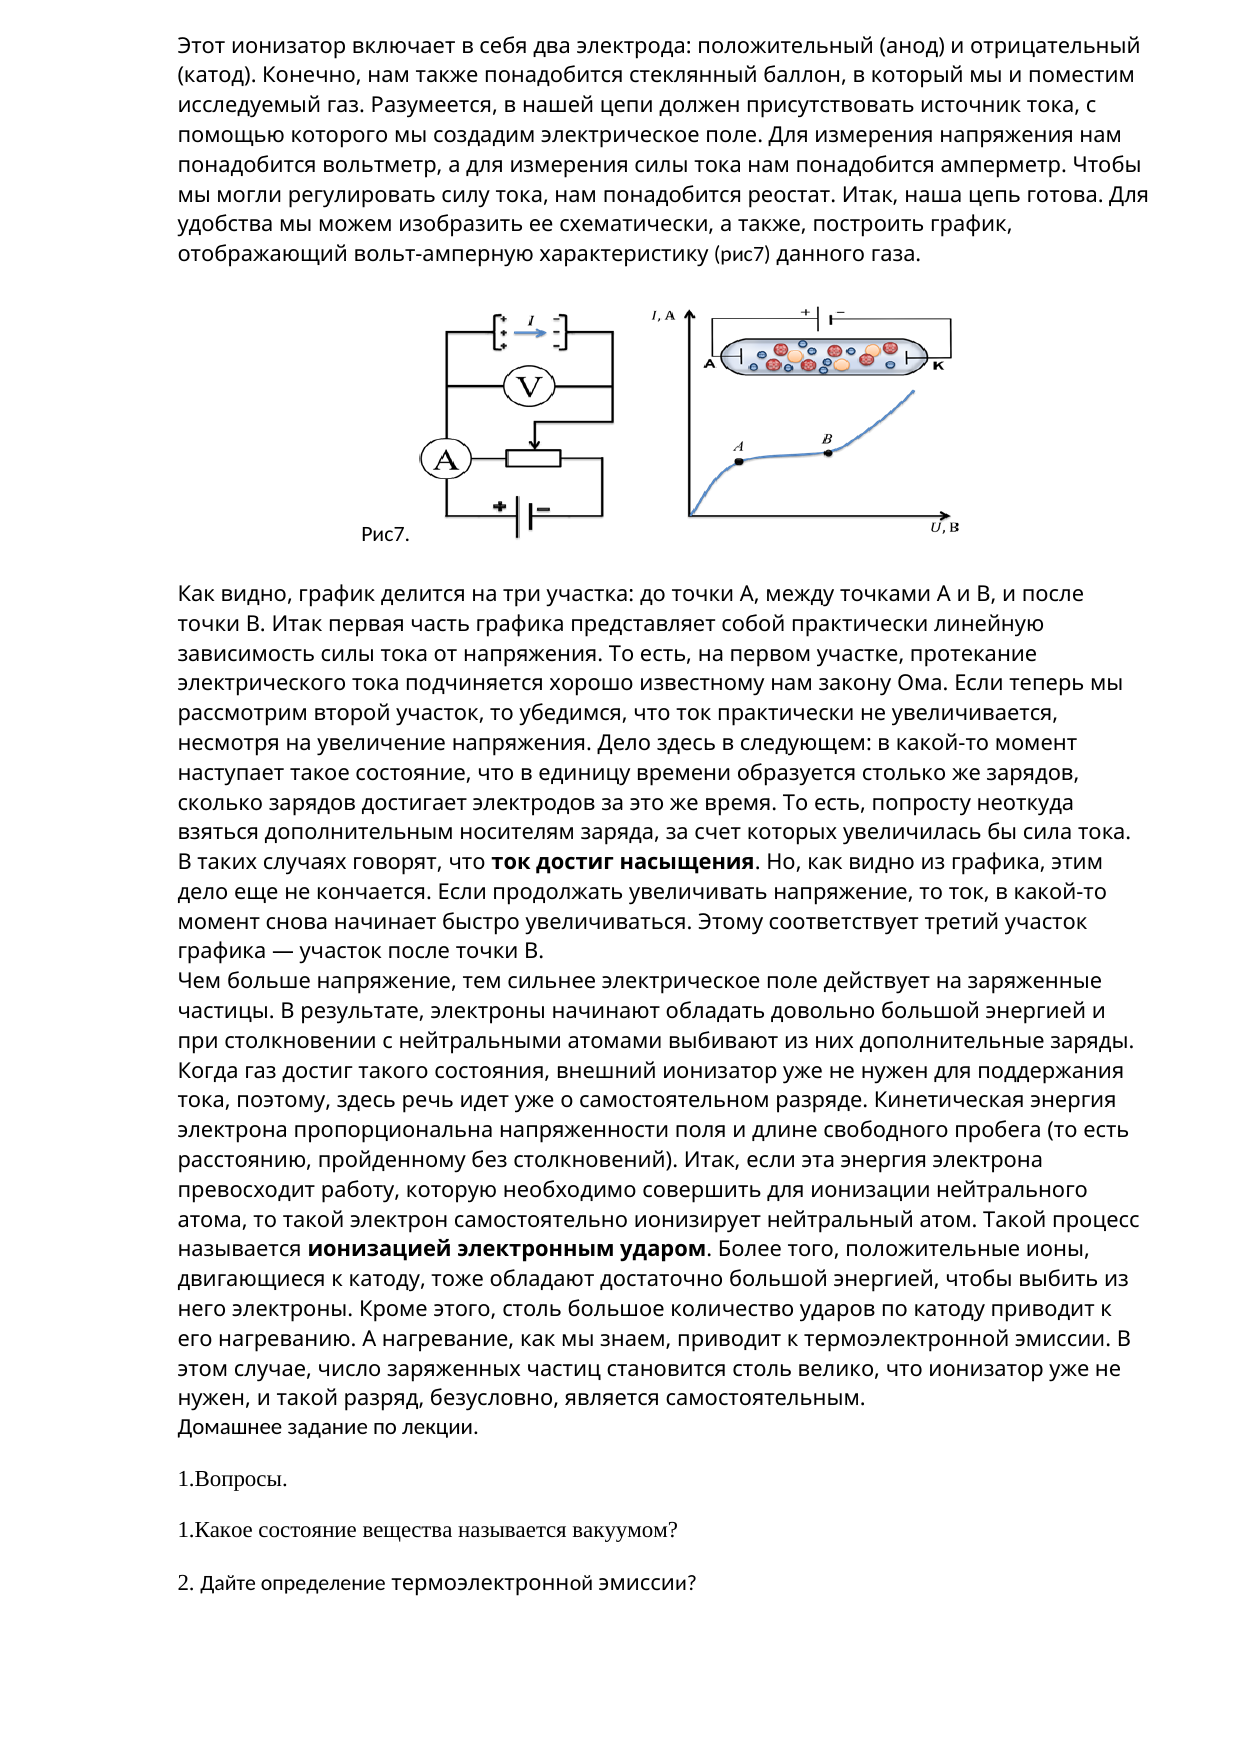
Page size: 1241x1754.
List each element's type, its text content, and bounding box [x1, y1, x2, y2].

text Чем больше напряжение, тем сильнее электрическое поле действует на заряженные частицы. В результате, электроны начинают обладать довольно большой энергией и при столкновении с нейтральными атомами выбивают из них дополнительные заряды. Когда газ достиг такого состояния, внешний ионизатор уже не нужен для поддержания тока, поэтому, здесь речь идет уже о самостоятельном разряде. Кинетическая энергия электрона пропорциональна напряженности поля и длине свободного пробега (то есть расстоянию, пройденному без столкновений). Итак, если эта энергия электрона превосходит работу, которую необходимо совершить для ионизации нейтрального атома, то такой электрон самостоятельно ионизирует нейтральный атом. Такой процесс называется ионизацией электронным ударом. Более того, положительные ионы, двигающиеся к катоду, тоже обладают достаточно большой энергией, чтобы выбить из него электроны. Кроме этого, столь большое количество ударов по катоду приводит к его нагреванию. А нагревание, как мы знаем, приводит к термоэлектронной эмиссии. В этом случае, число заряженных частиц становится столь велико, что ионизатор уже не нужен, и такой разряд, безусловно, является самостоятельным. [177, 965, 1152, 1412]
text Этот ионизатор включает в себя два электрода: положительный (анод) и отрицательный (катод). Конечно, нам также понадобится стеклянный баллон, в который мы и поместим исследуемый газ. Разумеется, в нашей цепи должен присутствовать источник тока, с помощью которого мы создадим электрическое поле. Для измерения напряжения нам понадобится вольтметр, а для измерения силы тока нам понадобится амперметр. Чтобы мы могли регулировать силу тока, нам понадобится реостат. Итак, наша цепь готова. Для удобства мы можем изобразить ее схематически, а также, построить график, отображающий вольт-амперную характеристику (рис7) данного газа. [177, 29, 1152, 268]
text 1.Какое состояние вещества называется вакуумом? [177, 1516, 1152, 1543]
text 1.Вопросы. [177, 1465, 1152, 1492]
picture [410, 299, 968, 542]
text Как видно, график делится на три участка: до точки А, между точками А и В, и после точки В. Итак первая часть графика представляет собой практически линейную зависимость силы тока от напряжения. То есть, на первом участке, протекание электрического тока подчиняется хорошо известному нам закону Ома. Если теперь мы рассмотрим второй участок, то убедимся, что ток практически не увеличивается, несмотря на увеличение напряжения. Дело здесь в следующем: в какой-то момент наступает такое состояние, что в единицу времени образуется столько же зарядов, сколько зарядов достигает электродов за это же время. То есть, попросту неоткуда взяться дополнительным носителям заряда, за счет которых увеличилась бы сила тока. В таких случаях говорят, что ток достиг насыщения. Но, как видно из графика, этим дело еще не кончается. Если продолжать увеличивать напряжение, то ток, в какой-то момент снова начинает быстро увеличиваться. Этому соответствует третий участок графика — участок после точки В. [177, 578, 1152, 965]
text 2. Дайте определение термоэлектронной эмиссии? [177, 1567, 1152, 1597]
text Домашнее задание по лекции. [177, 1412, 1152, 1440]
